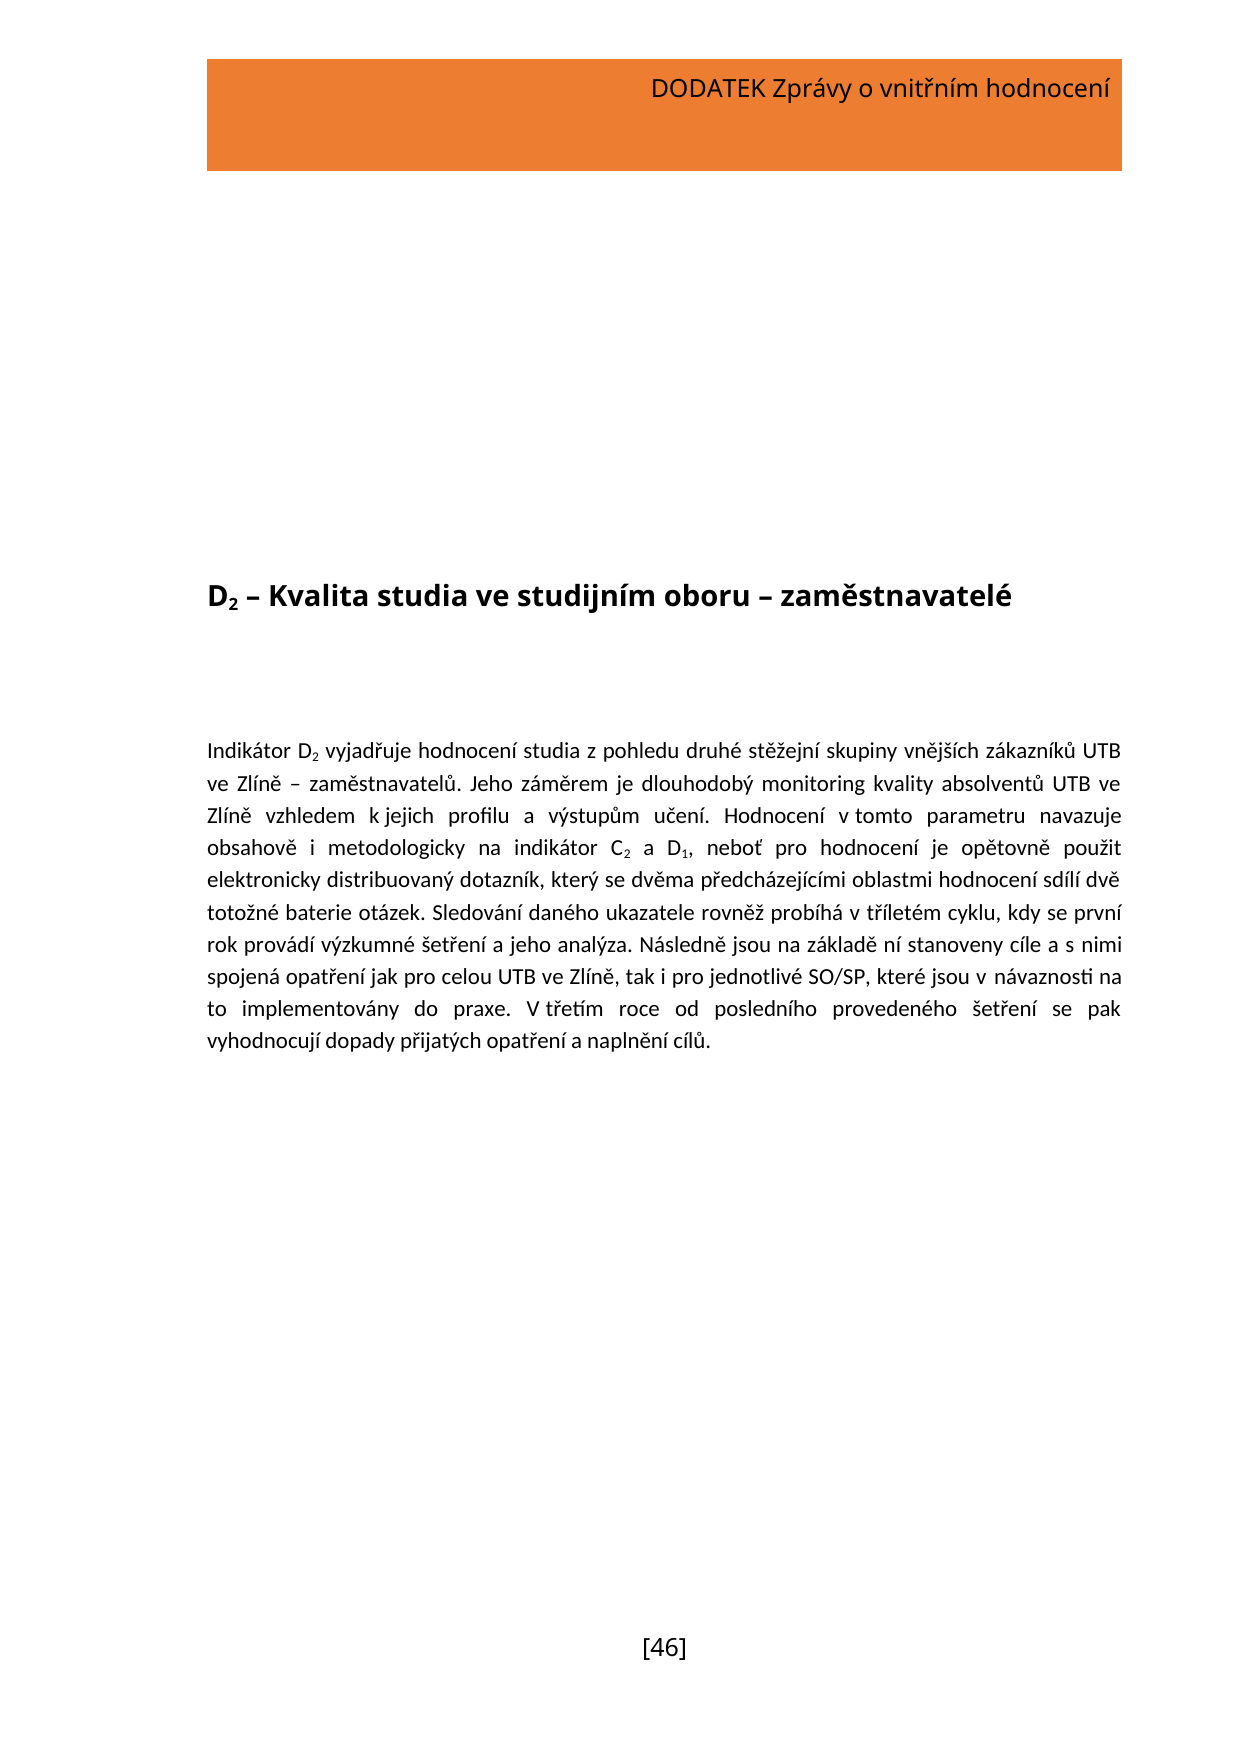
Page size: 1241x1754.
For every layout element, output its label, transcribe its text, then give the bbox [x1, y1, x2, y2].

text D2 – Kvalita studia ve studijním oboru – zaměstnavatelé [207, 575, 1122, 615]
text Indikátor D2 vyjadřuje hodnocení studia z pohledu druhé stěžejní skupiny vnějších zákazníků UTB ve Zlíně – zaměstnavatelů. Jeho záměrem je dlouhodobý monitoring kvality absolventů UTB ve Zlíně vzhledem k jejich profilu a výstupům učení. Hodnocení v tomto parametru navazuje obsahově i metodologicky na indikátor C2 a D1, neboť pro hodnocení je opětovně použit elektronicky distribuovaný dotazník, který se dvěma předcházejícími oblastmi hodnocení sdílí dvě totožné baterie otázek. Sledování daného ukazatele rovněž probíhá v tříletém cyklu, kdy se první rok provádí výzkumné šetření a jeho analýza. Následně jsou na základě ní stanoveny cíle a s nimi spojená opatření jak pro celou UTB ve Zlíně, tak i pro jednotlivé SO/SP, které jsou v návaznosti na to implementovány do praxe. V třetím roce od posledního provedeného šetření se pak vyhodnocují dopady přijatých opatření a naplnění cílů. [207, 737, 1122, 1054]
